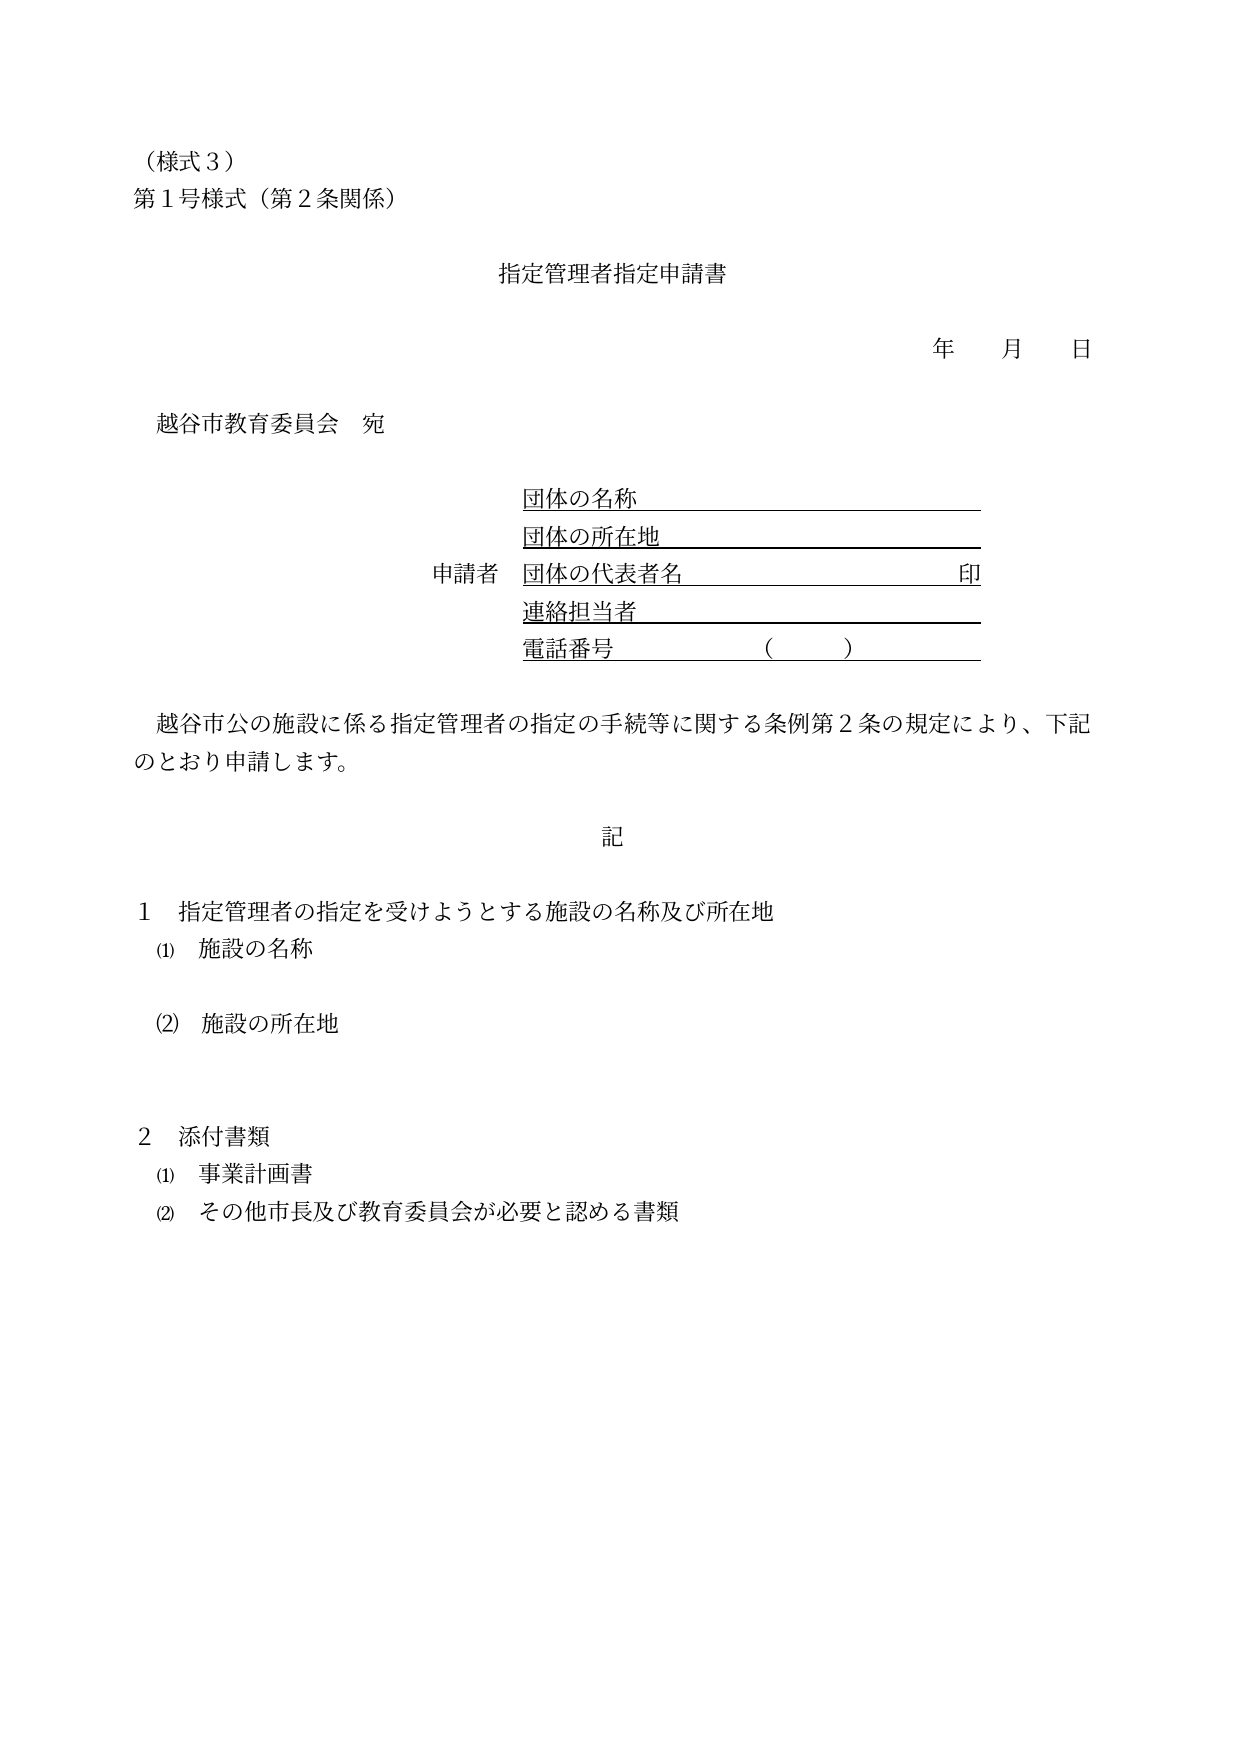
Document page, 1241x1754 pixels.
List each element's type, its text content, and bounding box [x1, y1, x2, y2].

text ⑴ 施設の名称 [133, 929, 1093, 967]
text 越谷市公の施設に係る指定管理者の指定の手続等に関する条例第２条の規定により、下記のとおり申請します。 [133, 704, 1093, 779]
text 団体の名称 [133, 479, 1093, 517]
text 指定管理者指定申請書 [133, 254, 1093, 292]
text ⑴ 事業計画書 [133, 1154, 1093, 1192]
text 電話番号 （ ） [133, 629, 1093, 667]
text 申請者 団体の代表者名 印 [133, 554, 1093, 592]
text 越谷市教育委員会 宛 [133, 404, 1093, 442]
text 第１号様式（第２条関係） [133, 179, 1093, 217]
text ⑵ その他市長及び教育委員会が必要と認める書類 [133, 1192, 1093, 1229]
text 団体の所在地 [133, 517, 1093, 554]
text １ 指定管理者の指定を受けようとする施設の名称及び所在地 [133, 892, 1093, 929]
text ２ 添付書類 [133, 1117, 1093, 1154]
text 連絡担当者 [133, 592, 1093, 629]
text （様式３） [133, 142, 1093, 179]
text 記 [133, 817, 1093, 854]
text ⑵ 施設の所在地 [133, 1004, 1093, 1042]
text 年 月 日 [133, 329, 1093, 367]
